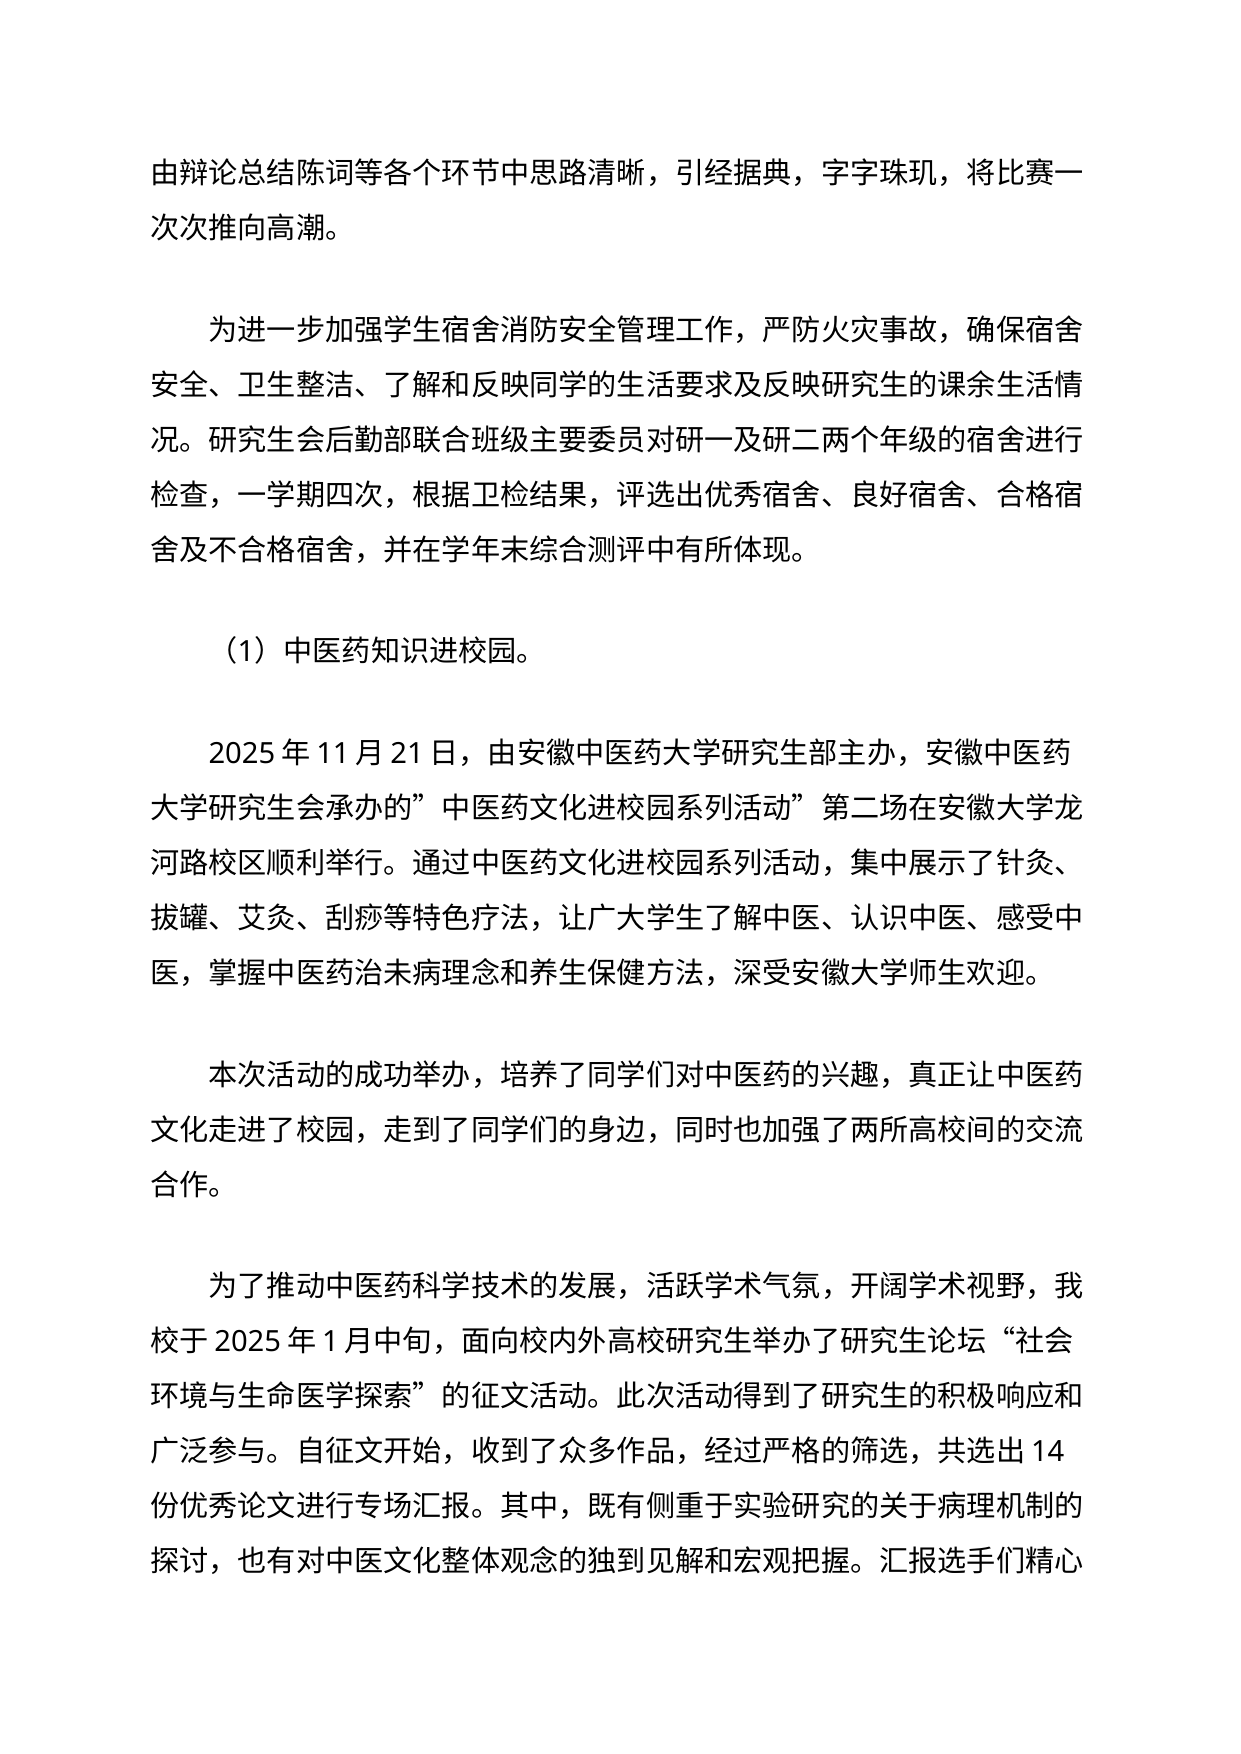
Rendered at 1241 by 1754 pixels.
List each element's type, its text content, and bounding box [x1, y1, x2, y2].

text 为进一步加强学生宿舍消防安全管理工作，严防火灾事故，确保宿舍安全、卫生整洁、了解和反映同学的生活要求及反映研究生的课余生活情况。研究生会后勤部联合班级主要委员对研一及研二两个年级的宿舍进行检查，一学期四次，根据卫检结果，评选出优秀宿舍、良好宿舍、合格宿舍及不合格宿舍，并在学年末综合测评中有所体现。 [150, 307, 1090, 568]
text 2025年11月21日，由安徽中医药大学研究生部主办，安徽中医药大学研究生会承办的”中医药文化进校园系列活动”第二场在安徽大学龙河路校区顺利举行。通过中医药文化进校园系列活动，集中展示了针灸、拔罐、艾灸、刮痧等特色疗法，让广大学生了解中医、认识中医、感受中医，掌握中医药治未病理念和养生保健方法，深受安徽大学师生欢迎。 [150, 730, 1090, 992]
text （1）中医药知识进校园。 [150, 628, 1090, 670]
text 本次活动的成功举办，培养了同学们对中医药的兴趣，真正让中医药文化走进了校园，走到了同学们的身边，同时也加强了两所高校间的交流合作。 [150, 1051, 1090, 1203]
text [150, 1263, 1090, 1580]
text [150, 150, 1090, 247]
